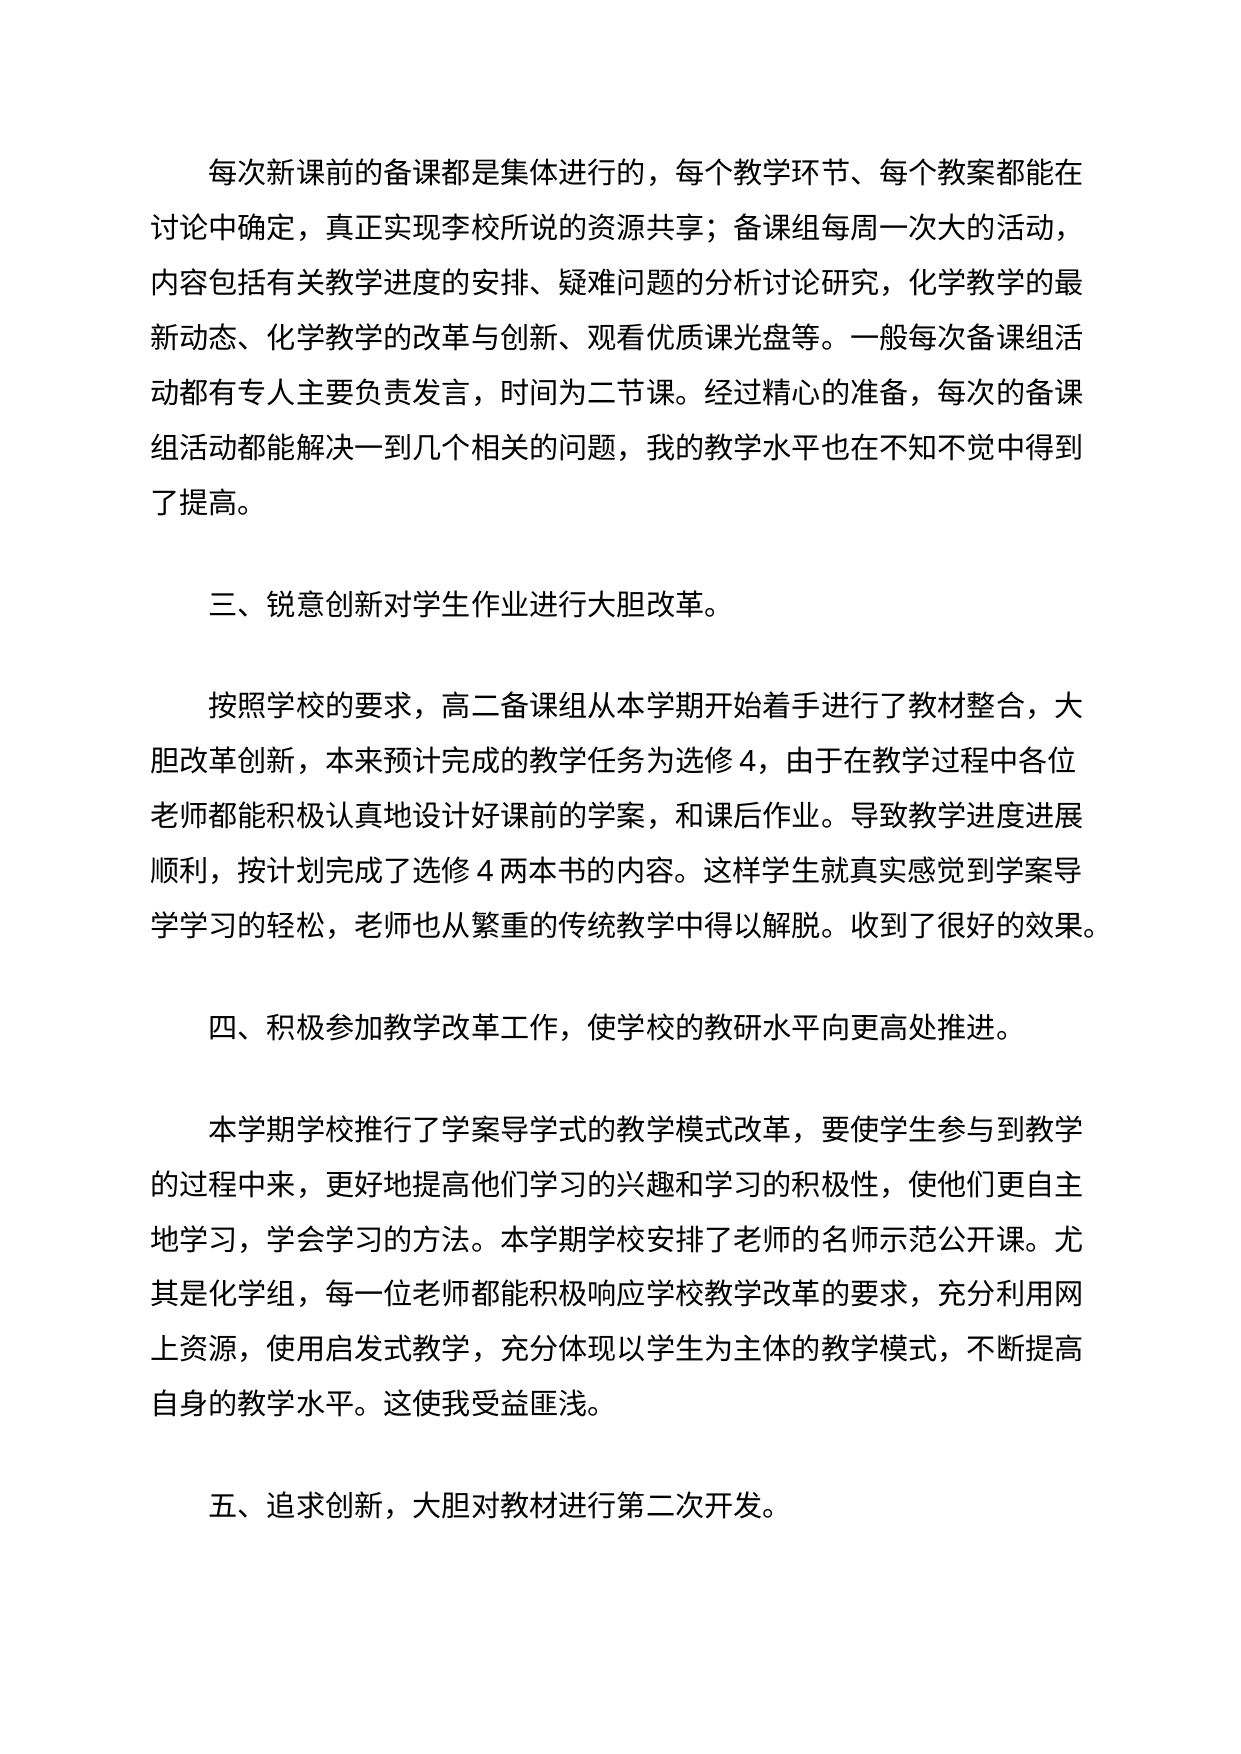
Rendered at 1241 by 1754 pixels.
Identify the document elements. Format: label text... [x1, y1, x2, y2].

text 五、追求创新，大胆对教材进行第二次开发。 [150, 1482, 1090, 1525]
text 四、积极参加教学改革工作，使学校的教研水平向更高处推进。 [150, 1004, 1090, 1047]
text 每次新课前的备课都是集体进行的，每个教学环节、每个教案都能在讨论中确定，真正实现李校所说的资源共享；备课组每周一次大的活动，内容包括有关教学进度的安排、疑难问题的分析讨论研究，化学教学的最新动态、化学教学的改革与创新、观看优质课光盘等。一般每次备课组活动都有专人主要负责发言，时间为二节课。经过精心的准备，每次的备课组活动都能解决一到几个相关的问题，我的教学水平也在不知不觉中得到了提高。 [150, 150, 1090, 522]
text 本学期学校推行了学案导学式的教学模式改革，要使学生参与到教学的过程中来，更好地提高他们学习的兴趣和学习的积极性，使他们更自主地学习，学会学习的方法。本学期学校安排了老师的名师示范公开课。尤其是化学组，每一位老师都能积极响应学校教学改革的要求，充分利用网上资源，使用启发式教学，充分体现以学生为主体的教学模式，不断提高自身的教学水平。这使我受益匪浅。 [150, 1106, 1090, 1423]
text 按照学校的要求，高二备课组从本学期开始着手进行了教材整合，大胆改革创新，本来预计完成的教学任务为选修4，由于在教学过程中各位老师都能积极认真地设计好课前的学案，和课后作业。导致教学进度进展顺利，按计划完成了选修4两本书的内容。这样学生就真实感觉到学案导学学习的轻松，老师也从繁重的传统教学中得以解脱。收到了很好的效果。 [150, 683, 1090, 945]
text 三、锐意创新对学生作业进行大胆改革。 [150, 581, 1090, 623]
